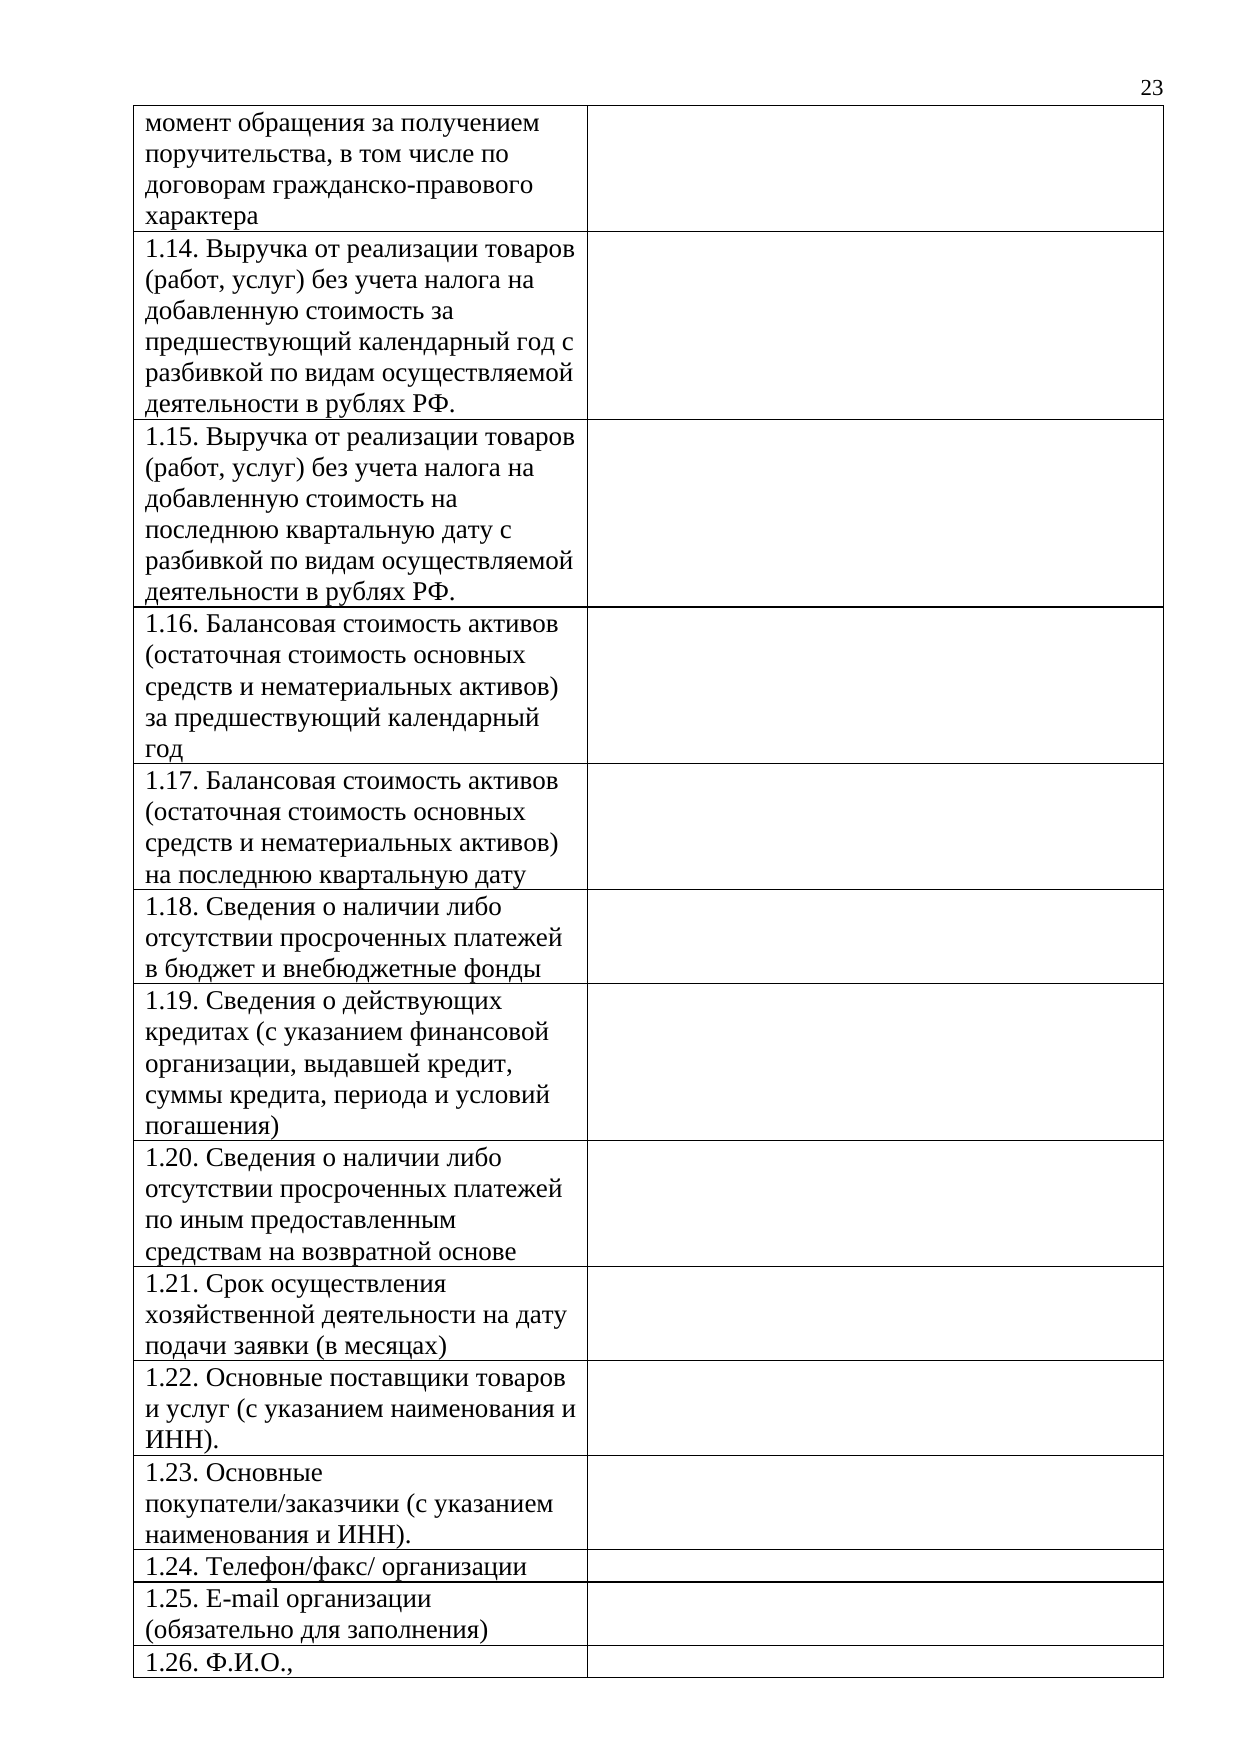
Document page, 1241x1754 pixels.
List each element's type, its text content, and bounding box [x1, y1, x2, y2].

table_cell 1.24. Телефон/факс/ организации [134, 1550, 587, 1581]
table_cell 1.20. Сведения о наличии либо отсутствии просроченных платежей по иным предоставленным средствам на возвратной основе [134, 1141, 587, 1266]
table_cell [588, 608, 1163, 763]
table_cell 1.18. Сведения о наличии либо отсутствии просроченных платежей в бюджет и внебюджетные фонды [134, 890, 587, 983]
table_cell [588, 1583, 1163, 1645]
table_cell [588, 106, 1163, 231]
table_cell [588, 764, 1163, 889]
table_cell [588, 1267, 1163, 1360]
table_cell 1.16. Балансовая стоимость активов (остаточная стоимость основных средств и нематериальных активов) за предшествующий календарный год [134, 608, 587, 763]
table_cell 1.25. E-mail организации (обязательно для заполнения) [134, 1583, 587, 1645]
table_cell [588, 1141, 1163, 1266]
table_cell [588, 1550, 1163, 1581]
table_cell 1.14. Выручка от реализации товаров (работ, услуг) без учета налога на добавленную стоимость за предшествующий календарный год с разбивкой по видам осуществляемой деятельности в рублях РФ. [134, 232, 587, 418]
table_cell [588, 984, 1163, 1140]
table_cell [588, 232, 1163, 418]
table_cell 1.22. Основные поставщики товаров и услуг (с указанием наименования и ИНН). [134, 1361, 587, 1455]
table_cell 1.21. Срок осуществления хозяйственной деятельности на дату подачи заявки (в месяцах) [134, 1267, 587, 1360]
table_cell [134, 106, 587, 231]
table_cell [588, 1361, 1163, 1455]
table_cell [134, 1646, 587, 1677]
table_cell 1.23. Основные покупатели/заказчики (с указанием наименования и ИНН). [134, 1456, 587, 1549]
table_cell 1.19. Сведения о действующих кредитах (с указанием финансовой организации, выдавшей кредит, суммы кредита, периода и условий погашения) [134, 984, 587, 1140]
table_cell [588, 420, 1163, 606]
table_cell [588, 1646, 1163, 1677]
table_cell [588, 890, 1163, 983]
table_cell 1.15. Выручка от реализации товаров (работ, услуг) без учета налога на добавленную стоимость на последнюю квартальную дату с разбивкой по видам осуществляемой деятельности в рублях РФ. [134, 420, 587, 606]
table_cell [588, 1456, 1163, 1549]
table_cell 1.17. Балансовая стоимость активов (остаточная стоимость основных средств и нематериальных активов) на последнюю квартальную дату [134, 764, 587, 889]
